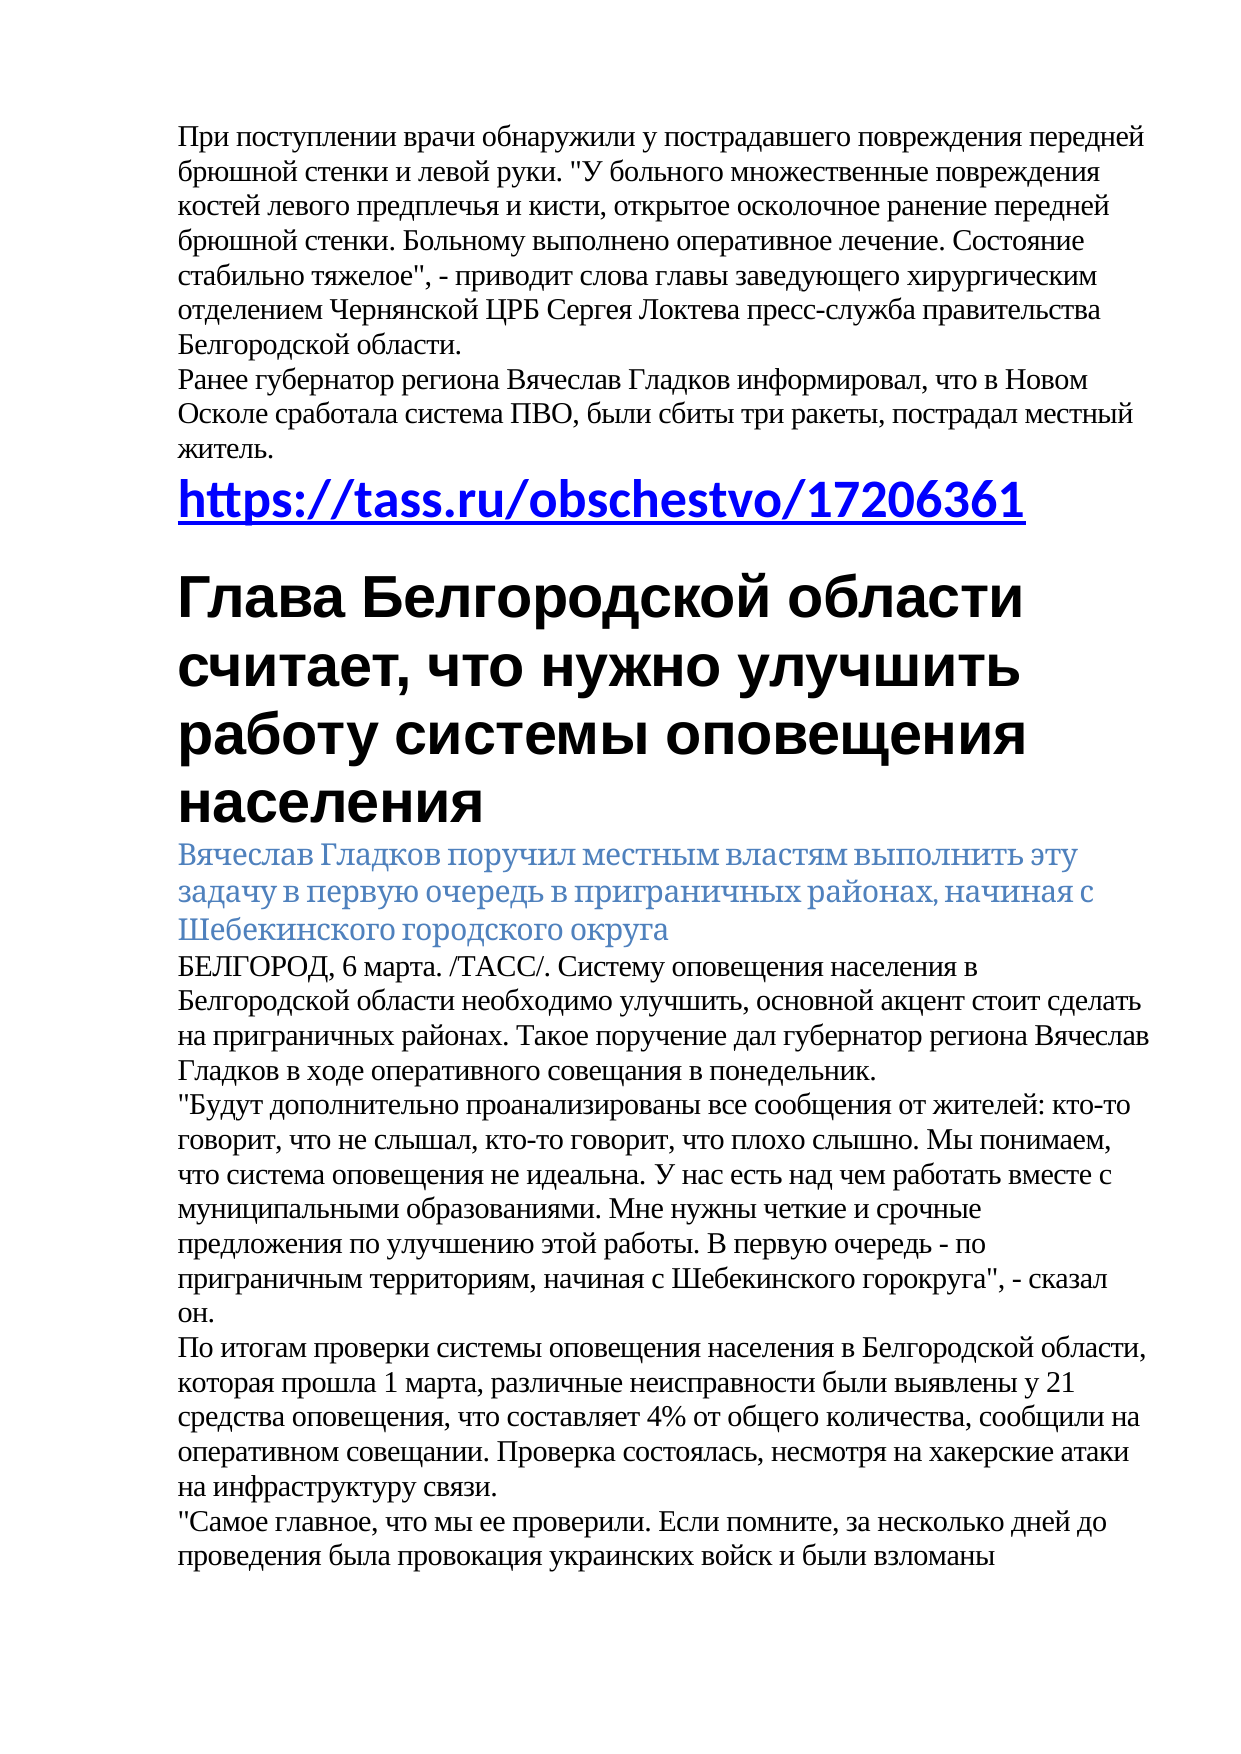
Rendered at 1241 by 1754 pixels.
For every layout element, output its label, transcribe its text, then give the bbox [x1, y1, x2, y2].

subtitle Вячеслав Гладков поручил местным властям выполнить эту задачу в первую очередь в приграничных районах, начиная с Шебекинского городского округа [177, 835, 1152, 948]
text По итогам проверки системы оповещения населения в Белгородской области, которая прошла 1 марта, различные неисправности были выявлены у 21 средства оповещения, что составляет 4% от общего количества, сообщили на оперативном совещании. Проверка состоялась, несмотря на хакерские атаки на инфраструктуру связи. [177, 1329, 1152, 1503]
text https://tass.ru/obschestvo/17206361 [177, 465, 1152, 531]
text БЕЛГОРОД, 6 марта. /ТАСС/. Систему оповещения населения в Белгородской области необходимо улучшить, основной акцент стоит сделать на приграничных районах. Такое поручение дал губернатор региона Вячеслав Гладков в ходе оперативного совещания в понедельник. [177, 948, 1152, 1086]
text Ранее губернатор региона Вячеслав Гладков информировал, что в Новом Осколе сработала система ПВО, были сбиты три ракеты, пострадал местный житель. [177, 361, 1152, 465]
text "Будут дополнительно проанализированы все сообщения от жителей: кто-то говорит, что не слышал, кто-то говорит, что плохо слышно. Мы понимаем, что система оповещения не идеальна. У нас есть над чем работать вместе с муниципальными образованиями. Мне нужны четкие и срочные предложения по улучшению этой работы. В первую очередь - по приграничным территориям, начиная с Шебекинского горокруга", - сказал он. [177, 1086, 1152, 1329]
text При поступлении врачи обнаружили у пострадавшего повреждения передней брюшной стенки и левой руки. "У больного множественные повреждения костей левого предплечья и кисти, открытое осколочное ранение передней брюшной стенки. Больному выполнено оперативное лечение. Состояние стабильно тяжелое", - приводит слова главы заведующего хирургическим отделением Чернянской ЦРБ Сергея Локтева пресс-служба правительства Белгородской области. [177, 118, 1152, 361]
subtitle Глава Белгородской области считает, что нужно улучшить работу системы оповещения населения [177, 562, 1152, 835]
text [177, 1503, 1152, 1572]
